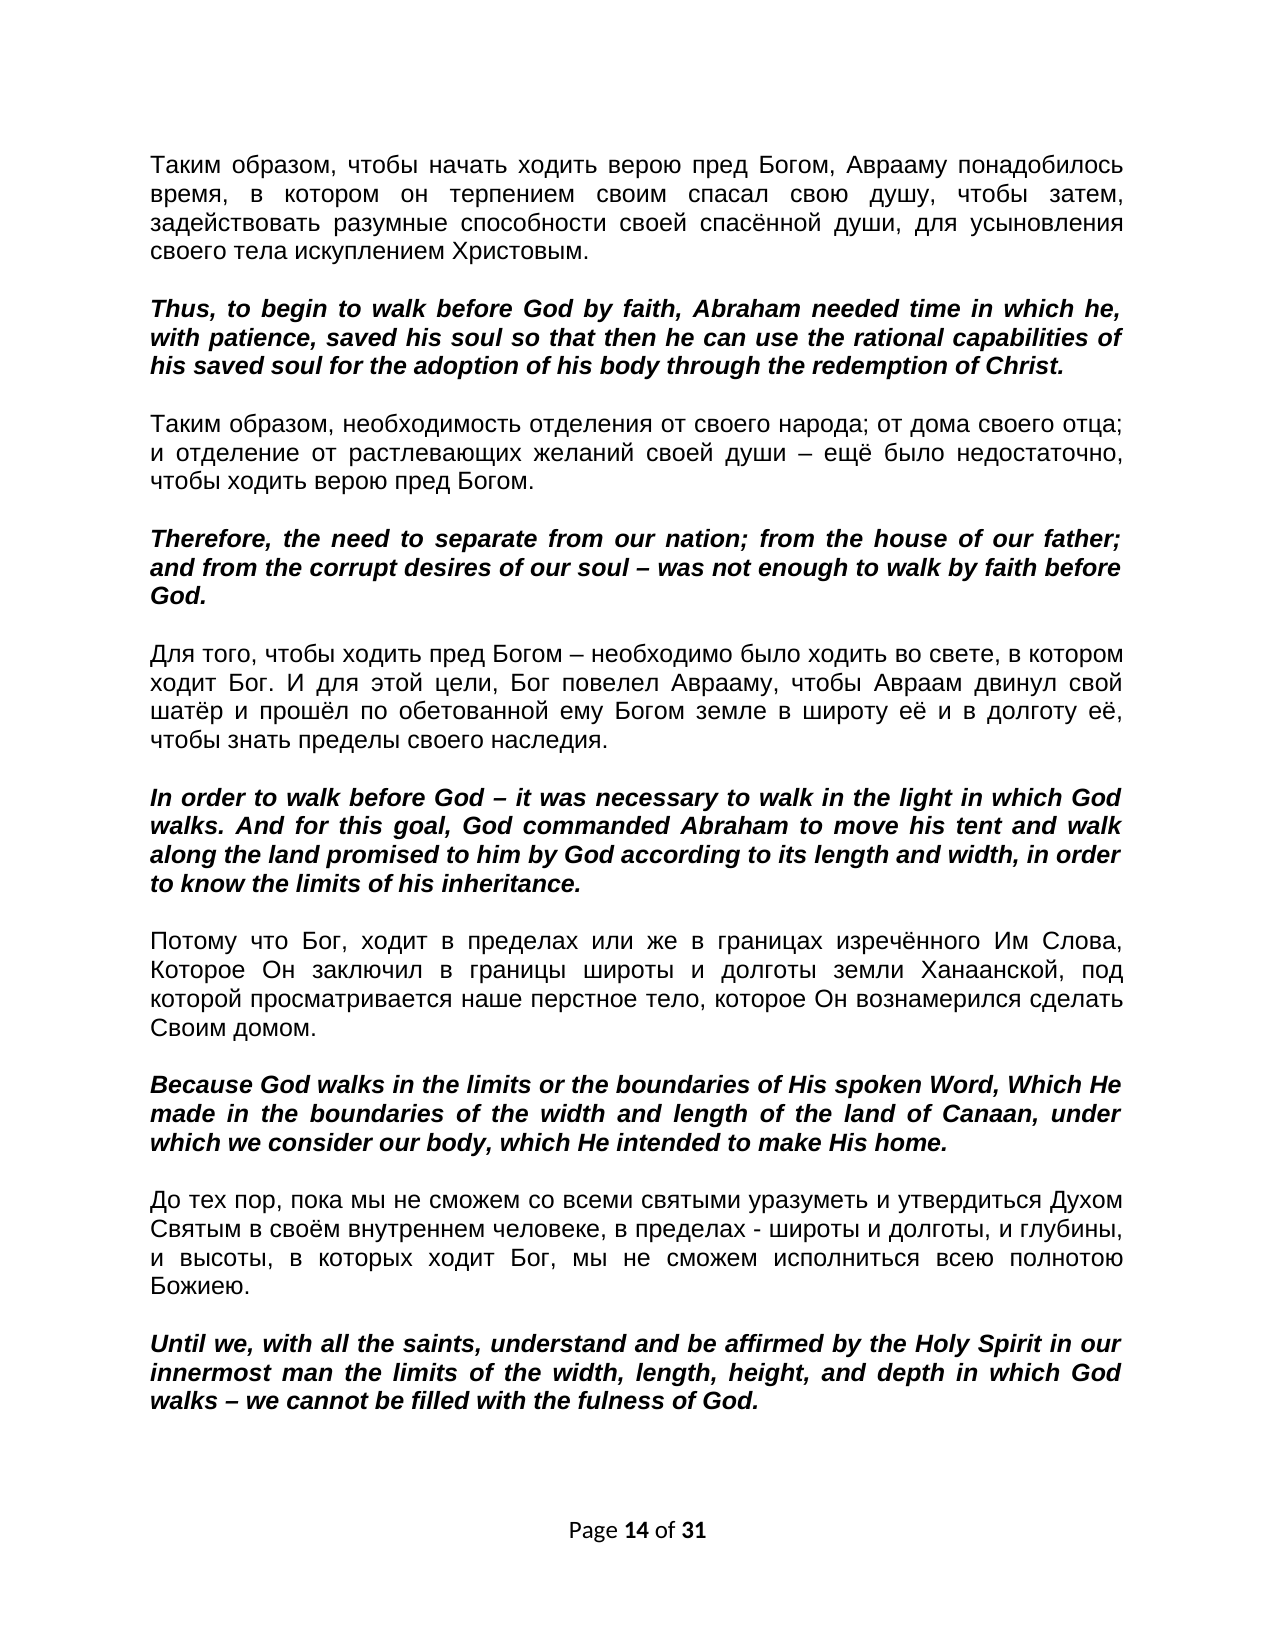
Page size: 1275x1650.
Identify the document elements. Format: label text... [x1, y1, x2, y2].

text Until we, with all the saints, understand and be affirmed by the Holy Spirit in our innermost man the limits of the width, length, height, and depth in which God walks – we cannot be filled with the fulness of God. [150, 1329, 1125, 1415]
text Therefore, the need to separate from our nation; from the house of our father; and from the corrupt desires of our soul – was not enough to walk by faith before God. [150, 524, 1125, 610]
text Для того, чтобы ходить пред Богом – необходимо было ходить во свете, в котором ходит Бог. И для этой цели, Бог повелел Аврааму, чтобы Авраам двинул свой шатёр и прошёл по обетованной ему Богом земле в широту её и в долготу её, чтобы знать пределы своего наследия. [150, 639, 1125, 754]
text Thus, to begin to walk before God by faith, Abraham needed time in which he, with patience, saved his soul so that then he can use the rational capabilities of his saved soul for the adoption of his body through the redemption of Christ. [150, 294, 1125, 380]
text In order to walk before God – it was necessary to walk in the light in which God walks. And for this goal, God commanded Abraham to move his tent and walk along the land promised to him by God according to its length and width, in order to know the limits of his inheritance. [150, 782, 1125, 897]
text Таким образом, чтобы начать ходить верою пред Богом, Аврааму понадобилось время, в котором он терпением своим спасал свою душу, чтобы затем, задействовать разумные способности своей спасённой души, для усыновления своего тела искуплением Христовым. [150, 150, 1125, 265]
text Потому что Бог, ходит в пределах или же в границах изречённого Им Слова, Которое Он заключил в границы широты и долготы земли Ханаанской, под которой просматривается наше перстное тело, которое Он вознамерился сделать Своим домом. [150, 926, 1125, 1041]
text Таким образом, необходимость отделения от своего народа; от дома своего отца; и отделение от растлевающих желаний своей души – ещё было недостаточно, чтобы ходить верою пред Богом. [150, 409, 1125, 495]
text До тех пор, пока мы не сможем со всеми святыми уразуметь и утвердиться Духом Святым в своём внутреннем человеке, в пределах - широты и долготы, и глубины, и высоты, в которых ходит Бог, мы не сможем исполниться всею полнотою Божиею. [150, 1185, 1125, 1300]
text Because God walks in the limits or the boundaries of His spoken Word, Which He made in the boundaries of the width and length of the land of Canaan, under which we consider our body, which He intended to make His home. [150, 1070, 1125, 1156]
